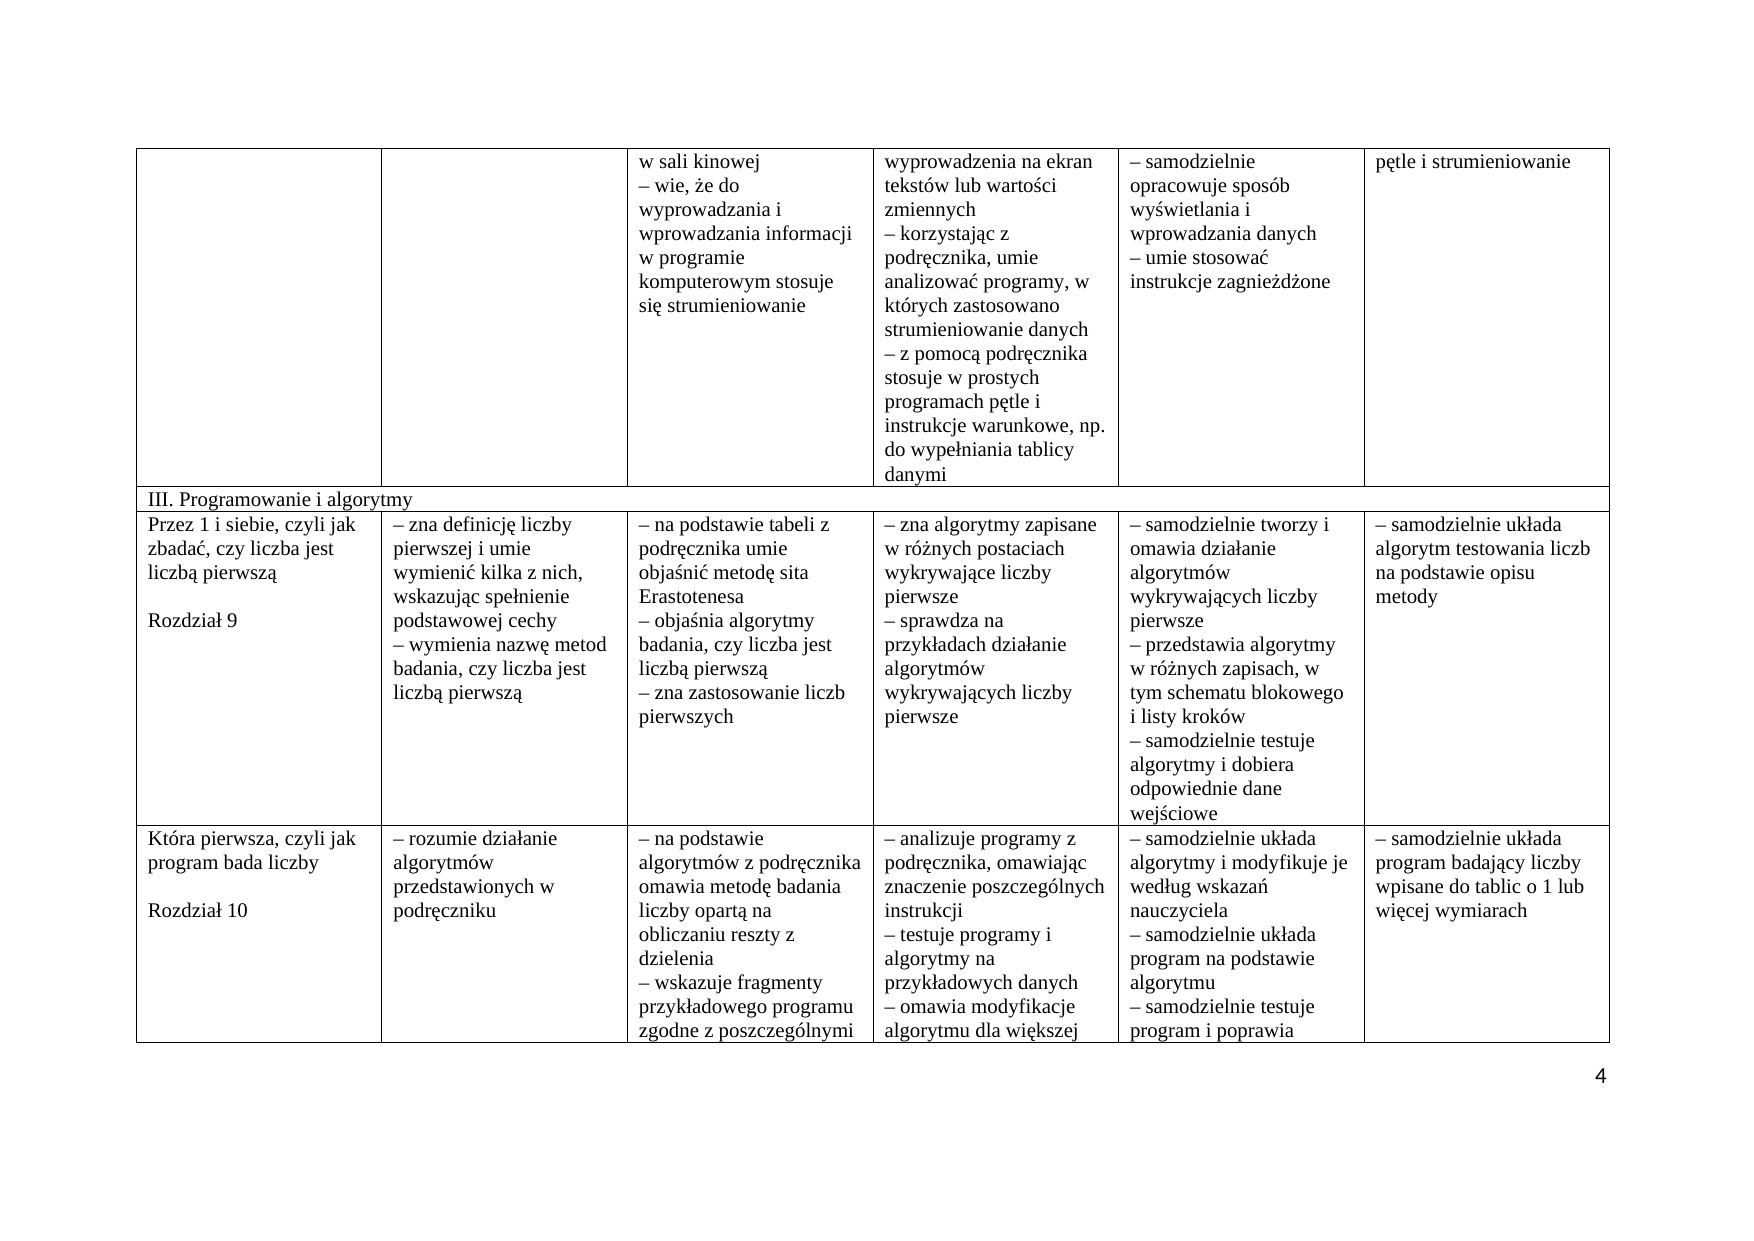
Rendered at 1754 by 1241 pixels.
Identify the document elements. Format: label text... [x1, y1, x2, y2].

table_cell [137, 826, 381, 1042]
table_cell ‒ na podstawie tabeli z podręcznika umie objaśnić metodę sita Erastotenesa ‒ objaśnia algorytmy badania, czy liczba jest liczbą pierwszą ‒ zna zastosowanie liczb pierwszych [628, 512, 873, 824]
table_cell ‒ zna algorytmy zapisane w różnych postaciach wykrywające liczby pierwsze ‒ sprawdza na przykładach działanie algorytmów wykrywających liczby pierwsze [874, 512, 1118, 824]
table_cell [382, 826, 627, 1042]
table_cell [137, 149, 381, 486]
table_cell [1365, 826, 1609, 1042]
table_cell ‒ samodzielnie tworzy i omawia działanie algorytmów wykrywających liczby pierwsze ‒ przedstawia algorytmy w różnych zapisach, w tym schematu blokowego i listy kroków ‒ samodzielnie testuje algorytmy i dobiera odpowiednie dane wejściowe [1119, 512, 1364, 824]
table_cell ‒ zna definicję liczby pierwszej i umie wymienić kilka z nich, wskazując spełnienie podstawowej cechy ‒ wymienia nazwę metod badania, czy liczba jest liczbą pierwszą [382, 512, 627, 824]
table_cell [628, 149, 873, 486]
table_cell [1119, 826, 1364, 1042]
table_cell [382, 149, 627, 486]
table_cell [628, 826, 873, 1042]
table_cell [1365, 149, 1609, 486]
table_cell ‒ samodzielnie układa algorytm testowania liczb na podstawie opisu metody [1365, 512, 1609, 824]
table_cell Przez 1 i siebie, czyli jak zbadać, czy liczba jest liczbą pierwszą Rozdział 9 [137, 512, 381, 824]
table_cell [874, 149, 1118, 486]
table_cell III. Programowanie i algorytmy [137, 487, 1609, 511]
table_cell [874, 826, 1118, 1042]
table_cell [1119, 149, 1364, 486]
